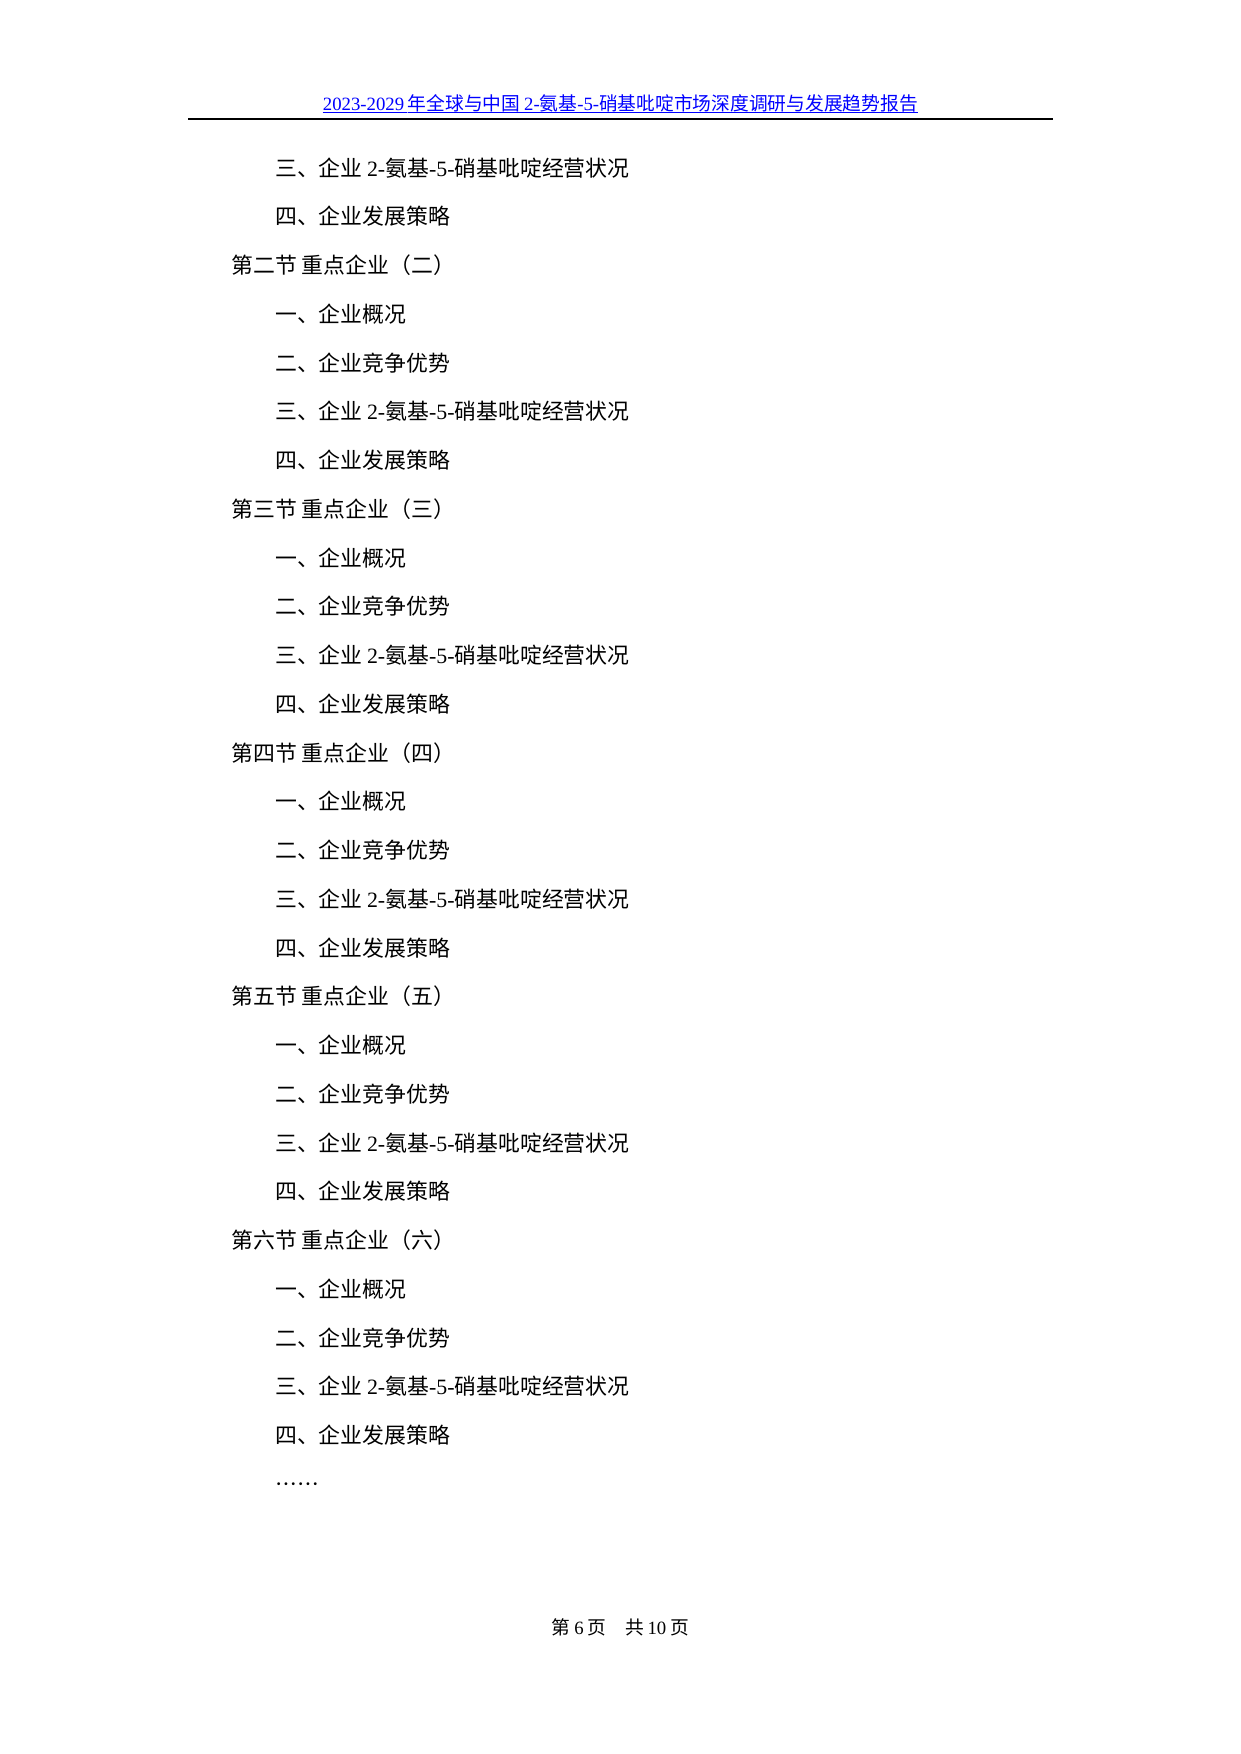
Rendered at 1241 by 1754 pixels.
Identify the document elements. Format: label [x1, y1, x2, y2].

text [187, 150, 1053, 1499]
